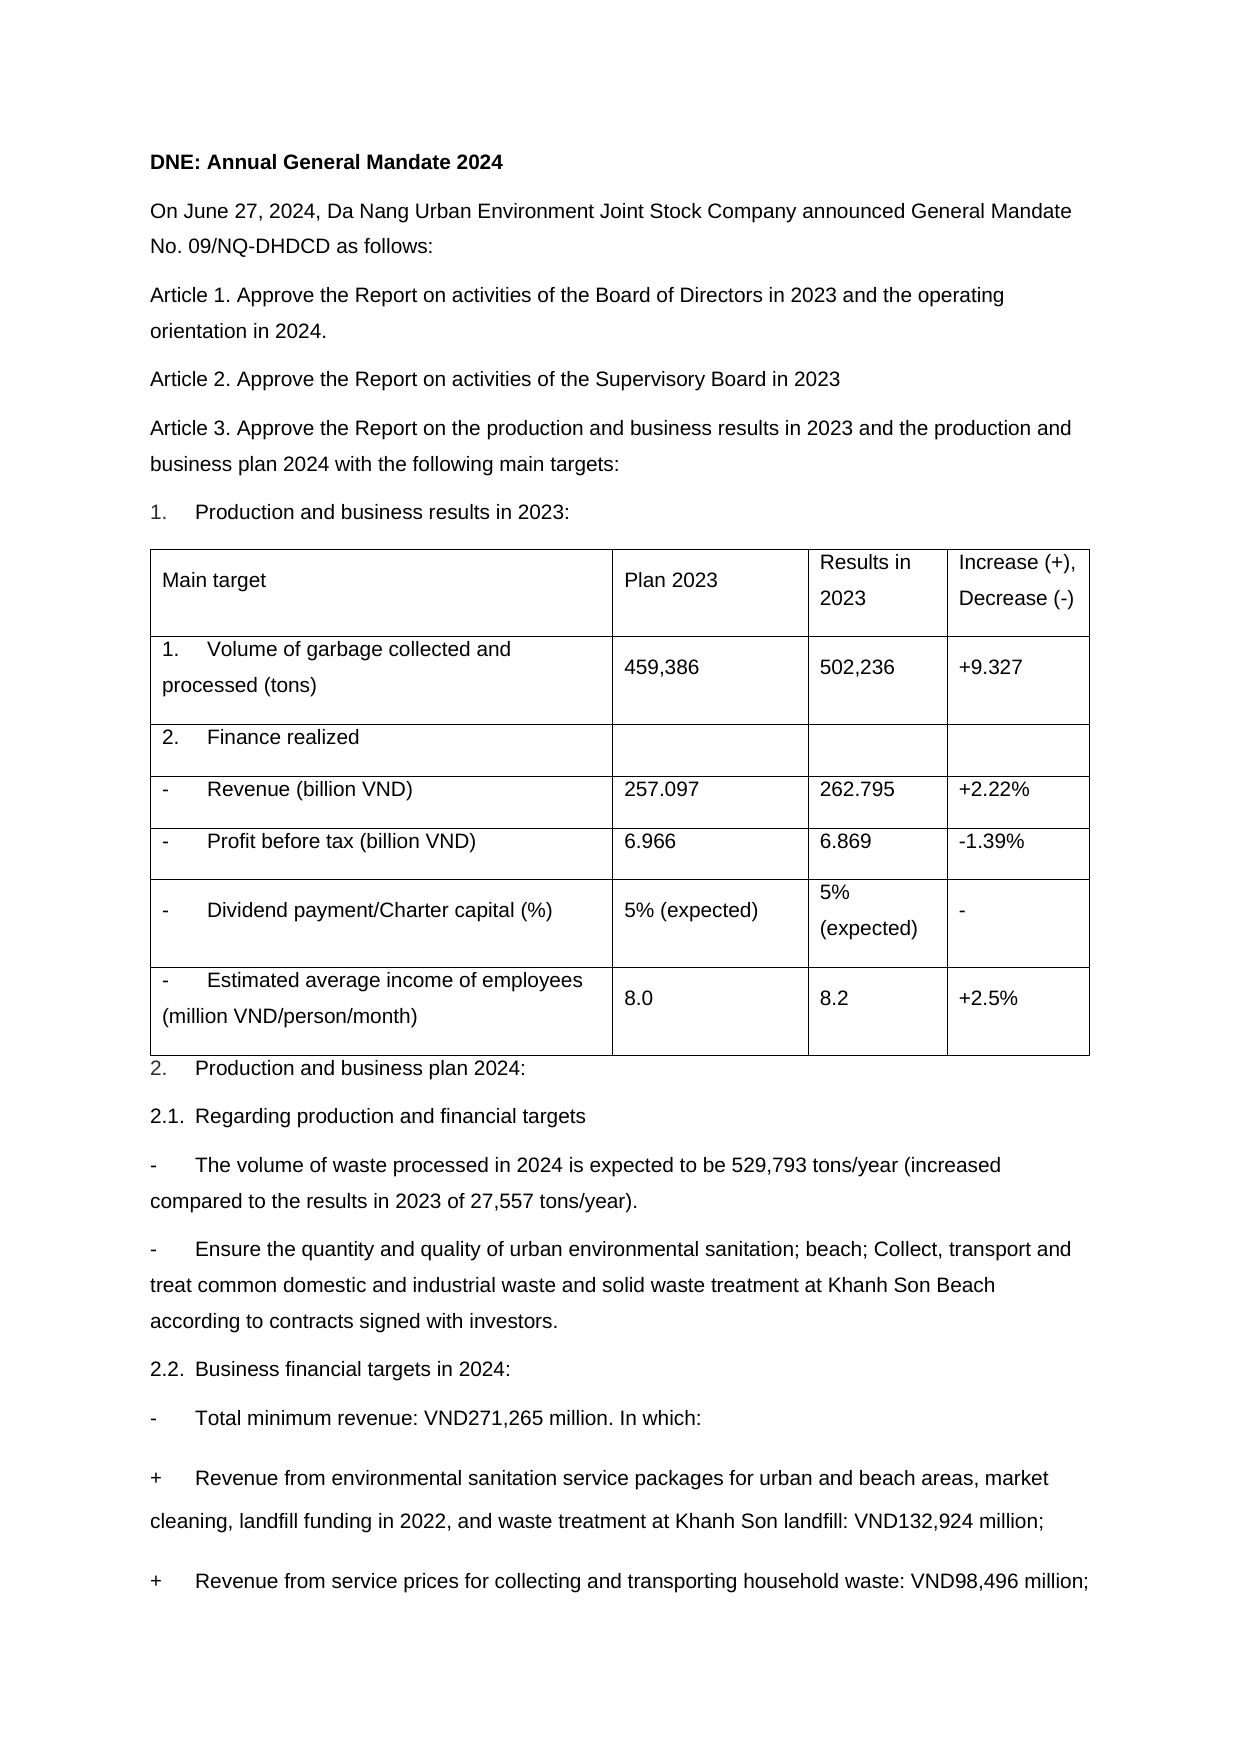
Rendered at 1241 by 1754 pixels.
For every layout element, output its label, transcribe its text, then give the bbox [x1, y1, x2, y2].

text ‎‎Article 1. Approve the Report on activities of the Board of Directors in 2023 and the operating orientation in 2024. [150, 283, 1090, 343]
table_cell 6.966 [613, 829, 808, 879]
list Production and business plan 2024: [195, 1056, 1090, 1079]
table_cell 5% (expected) [613, 880, 808, 967]
table_cell 5% (expected) [809, 880, 947, 967]
text DNE: Annual General Mandate 2024 [150, 150, 1090, 174]
table_header Results in 2023 [809, 550, 947, 636]
table_cell - [948, 880, 1089, 967]
list The volume of waste processed in 2024 is expected to be 529,793 tons/year (increased compared to the results in 2023 of 27,557 tons/year). [150, 1152, 1090, 1212]
table_cell -1.39% [948, 829, 1089, 879]
text On June 27, 2024, Da Nang Urban Environment Joint Stock Company announced General Mandate No. 09/NQ-DHDCD as follows: [150, 198, 1090, 258]
table_cell 459,386 [613, 637, 808, 724]
table_header Plan 2023 [613, 550, 808, 636]
table_cell +2.22% [948, 777, 1089, 827]
table_cell [948, 725, 1089, 776]
table_cell Finance realized [151, 725, 612, 776]
list Regarding production and financial targets [150, 1104, 1090, 1128]
table_cell Dividend payment/Charter capital (%) [151, 880, 612, 967]
table_cell Estimated average income of employees (million VND/person/month) [151, 968, 612, 1054]
table_cell 257.097 [613, 777, 808, 827]
table_cell [613, 725, 808, 776]
list Total minimum revenue: VND271,265 million. In which: [150, 1406, 1090, 1429]
table_cell 6.869 [809, 829, 947, 879]
list Ensure the quantity and quality of urban environmental sanitation; beach; Collect, transport and treat common domestic and industrial waste and solid waste treatment at Khanh Son Beach according to contracts signed with investors. [150, 1237, 1090, 1333]
table_cell 8.2 [809, 968, 947, 1054]
table_header Increase (+), Decrease (-) [948, 550, 1089, 636]
table_cell 8.0 [613, 968, 808, 1054]
table_cell Profit before tax (billion VND) [151, 829, 612, 879]
list Revenue from service prices for collecting and transporting household waste: VND98,496 million; [150, 1557, 1090, 1600]
list Revenue from environmental sanitation service packages for urban and beach areas, market cleaning, landfill funding in 2022, and waste treatment at Khanh Son landfill: VND132,924 million; [150, 1454, 1090, 1533]
table_cell Volume of garbage collected and processed (tons) [151, 637, 612, 724]
table_cell [809, 725, 947, 776]
list Production and business results in 2023: [195, 500, 1090, 524]
text ‎‎Article 3. Approve the Report on the production and business results in 2023 and the production and business plan 2024 with the following main targets: [150, 416, 1090, 476]
table_cell +9.327 [948, 637, 1089, 724]
table_cell 262.795 [809, 777, 947, 827]
list Business financial targets in 2024: [150, 1357, 1090, 1381]
table_cell 502,236 [809, 637, 947, 724]
table_cell +2.5% [948, 968, 1089, 1054]
table_header Main target [151, 550, 612, 636]
text Article 2. Approve the Report on activities of the Supervisory Board in 2023 [150, 367, 1090, 391]
table_cell Revenue (billion VND) [151, 777, 612, 827]
